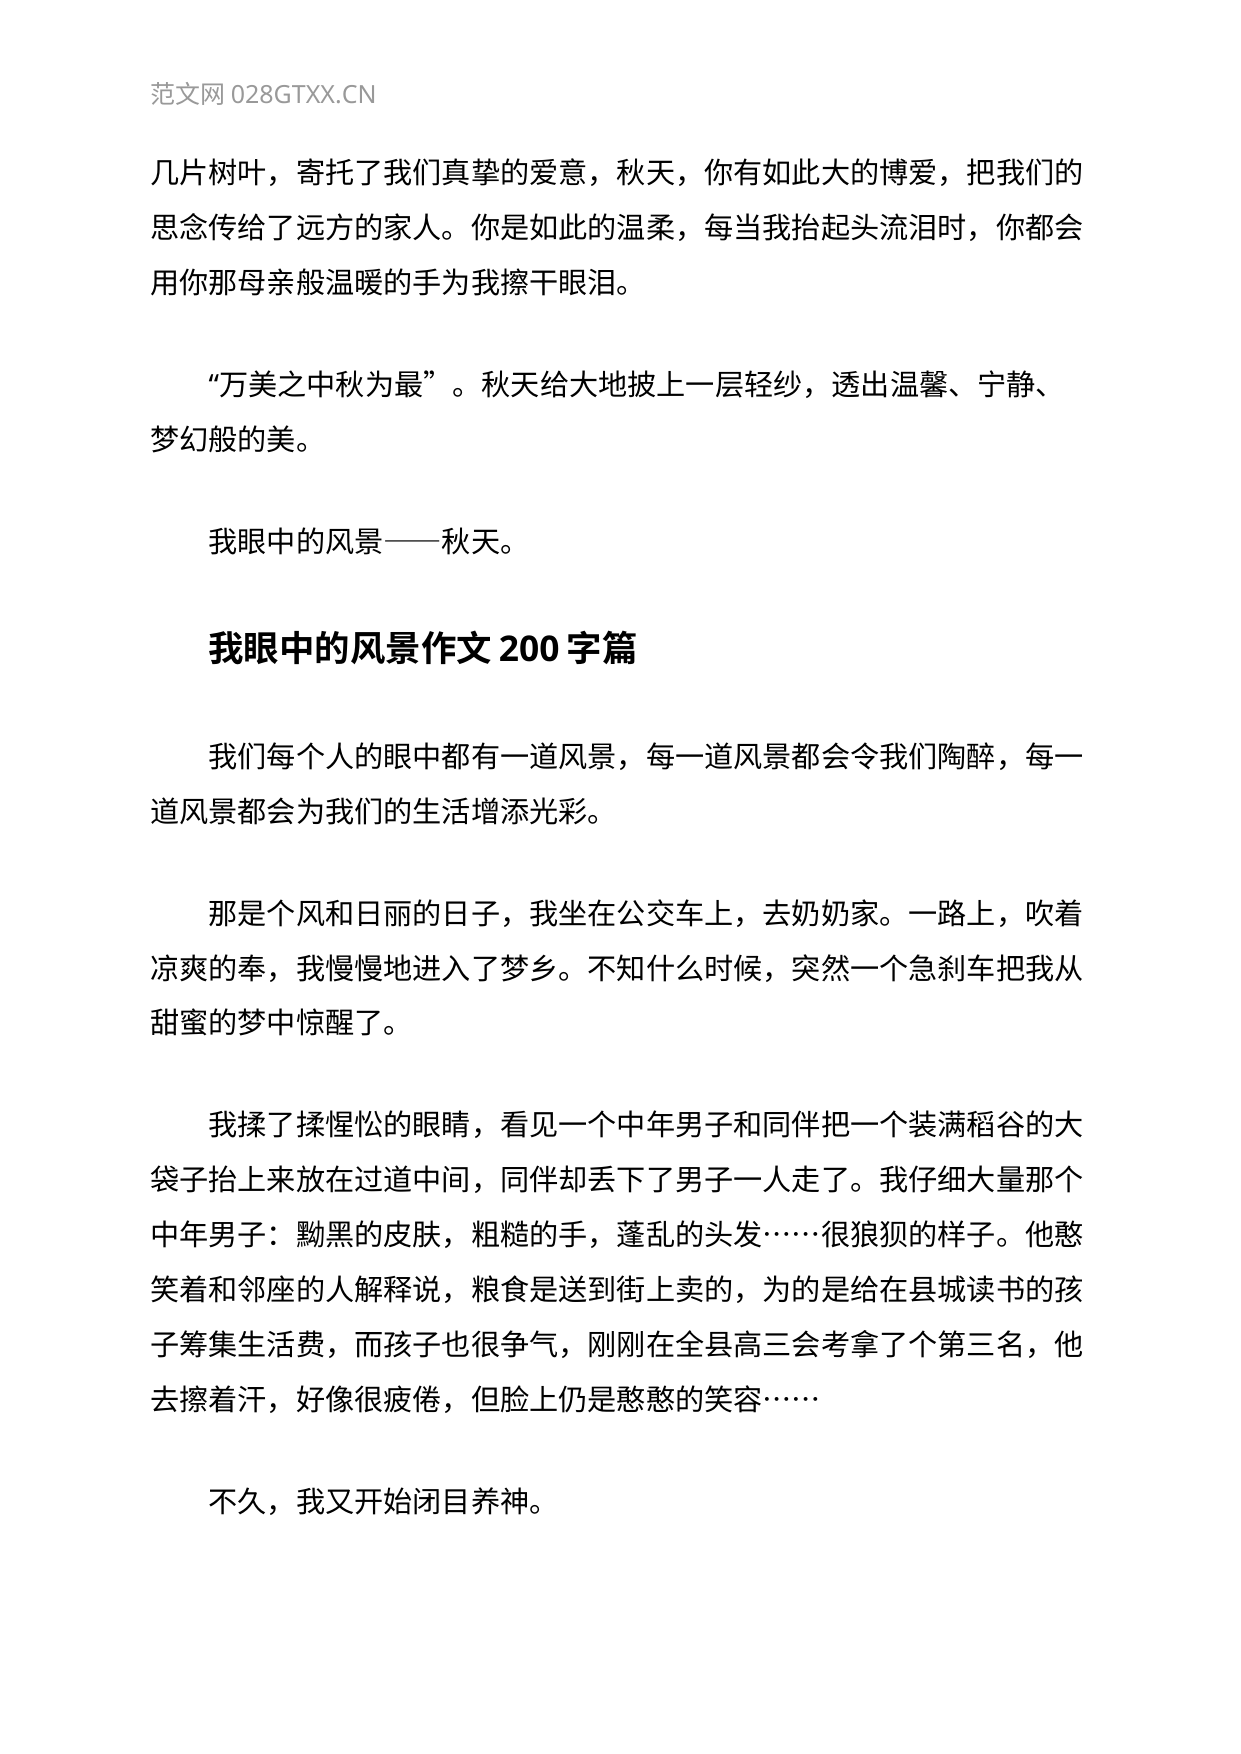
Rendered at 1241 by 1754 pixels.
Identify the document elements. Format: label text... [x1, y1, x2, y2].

text “万美之中秋为最”。秋天给大地披上一层轻纱，透出温馨、宁静、梦幻般的美。 [150, 362, 1090, 459]
text 我眼中的风景——秋天。 [150, 518, 1090, 561]
text 我揉了揉惺忪的眼睛，看见一个中年男子和同伴把一个装满稻谷的大袋子抬上来放在过道中间，同伴却丢下了男子一人走了。我仔细大量那个中年男子：黝黑的皮肤，粗糙的手，蓬乱的头发……很狼狈的样子。他憨笑着和邻座的人解释说，粮食是送到街上卖的，为的是给在县城读书的孩子筹集生活费，而孩子也很争气，刚刚在全县高三会考拿了个第三名，他去擦着汗，好像很疲倦，但脸上仍是憨憨的笑容…… [150, 1102, 1090, 1419]
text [150, 150, 1090, 302]
text 那是个风和日丽的日子，我坐在公交车上，去奶奶家。一路上，吹着凉爽的奉，我慢慢地进入了梦乡。不知什么时候，突然一个急刹车把我从甜蜜的梦中惊醒了。 [150, 890, 1090, 1042]
text 我眼中的风景作文200字篇 [150, 620, 1090, 671]
text 不久，我又开始闭目养神。 [150, 1478, 1090, 1520]
text 我们每个人的眼中都有一道风景，每一道风景都会令我们陶醉，每一道风景都会为我们的生活增添光彩。 [150, 734, 1090, 831]
